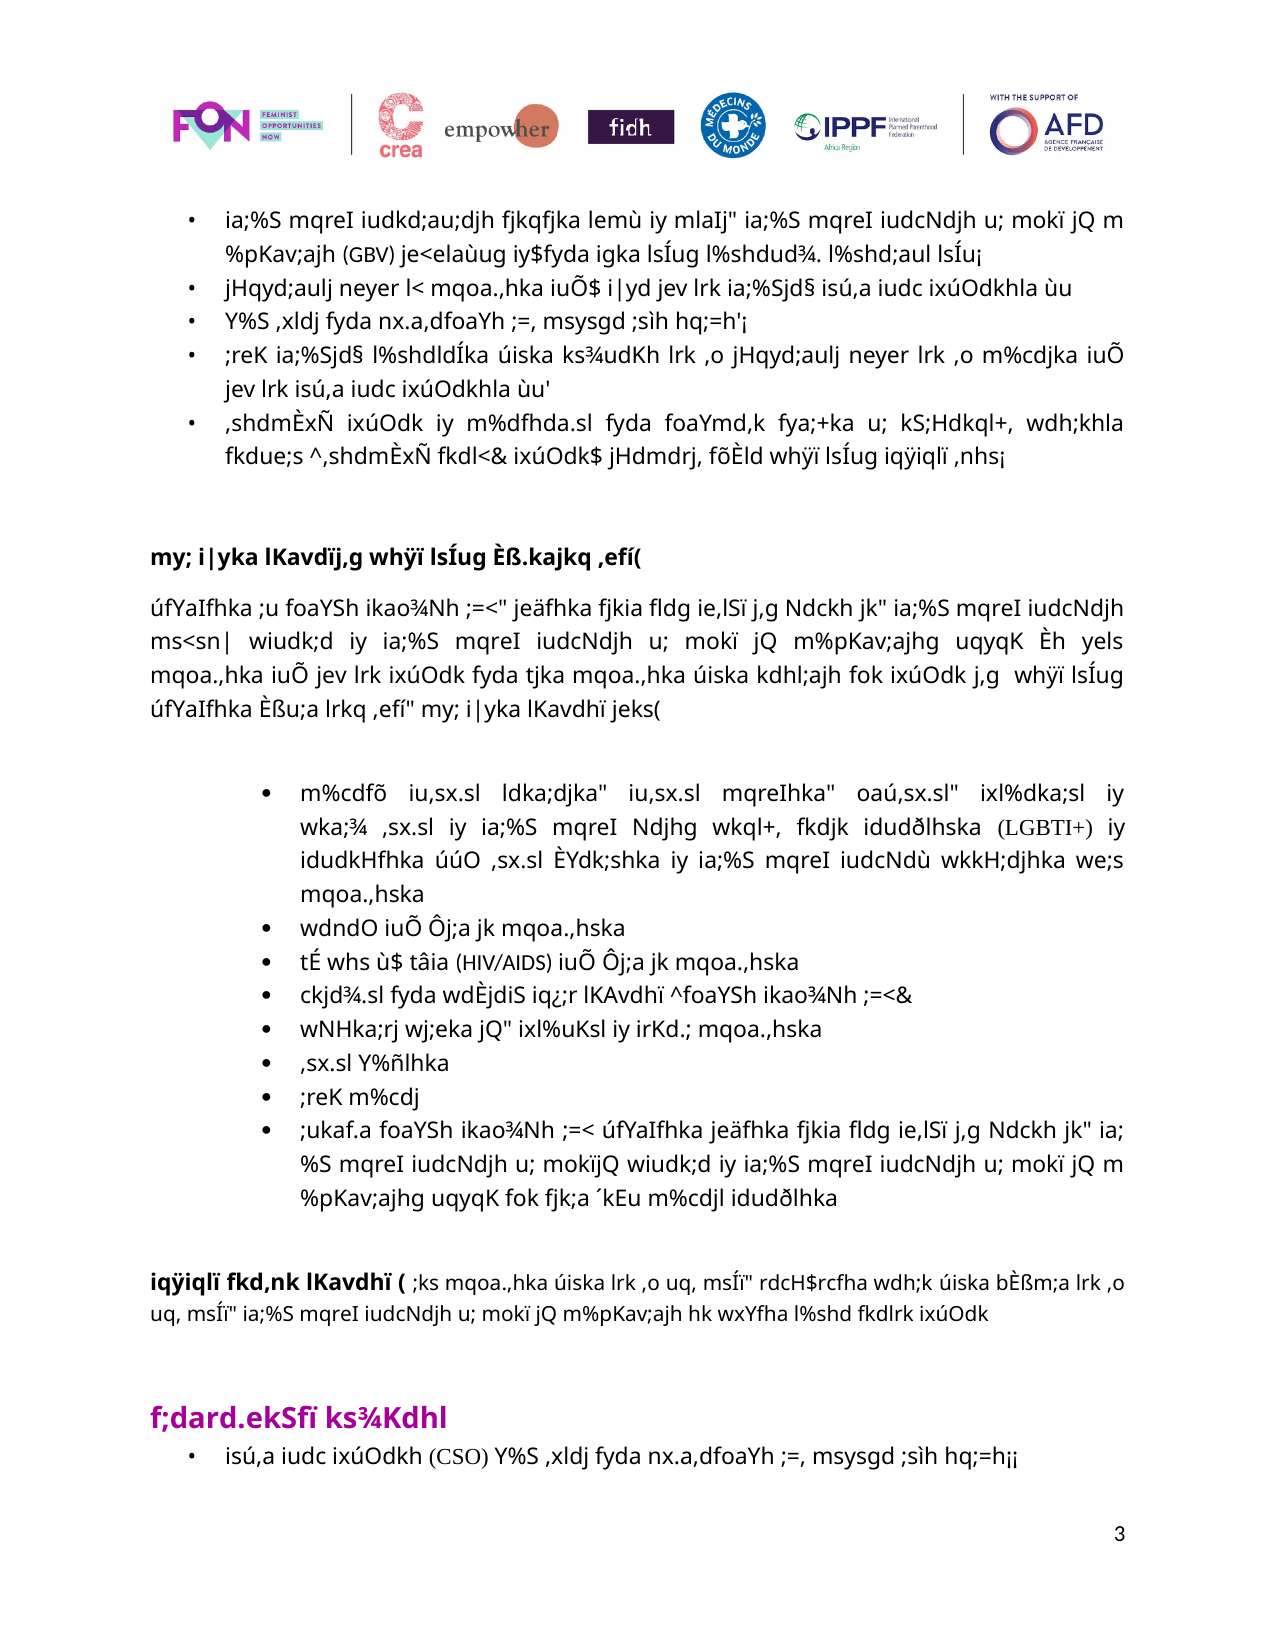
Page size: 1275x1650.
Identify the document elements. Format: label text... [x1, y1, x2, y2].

list isú,a iudc ixúOdkh (CSO) Y%S ,xldj fyda nx.a,dfoaYh ;=, msysgd ;sìh hq;=h¡¡ [187, 1440, 1125, 1471]
text úfYaIfhka ;u foaYSh ikao¾Nh ;=<" jeäfhka fjkia fldg ie,lSï j,g Ndckh jk" ia;%S mqreI iudcNdjh ms<sn| wiudk;d iy ia;%S mqreI iudcNdjh u; mokï jQ m%pKav;ajhg uqyqK Èh yels mqoa.,hka iuÕ jev lrk ixúOdk fyda tjka mqoa.,hka úiska kdhl;ajh fok ixúOdk j,g whÿï lsÍug úfYaIfhka Èßu;a lrkq ,efí" my; i|yka lKavdhï jeks( [150, 592, 1125, 724]
list ;reK ia;%Sjd§ l%shdldÍka úiska ks¾udKh lrk ,o jHqyd;aulj neyer lrk ,o m%cdjka iuÕ jev lrk isú,a iudc ixúOdkhla ùu' [187, 339, 1125, 404]
list wNHka;rj wj;eka jQ" ixl%uKsl iy irKd.; mqoa.,hska [262, 1013, 1125, 1044]
list ia;%S mqreI iudkd;au;djh fjkqfjka lemù iy mlaIj" ia;%S mqreI iudcNdjh u; mokï jQ m%pKav;ajh (GBV) je<elaùug iy$fyda igka lsÍug l%shdud¾. l%shd;aul lsÍu¡ [187, 204, 1125, 269]
list wdndO iuÕ Ôj;a jk mqoa.,hska [262, 912, 1125, 943]
list ckjd¾.sl fyda wdÈjdiS iq¿;r lKAvdhï ^foaYSh ikao¾Nh ;=<& [262, 979, 1125, 1011]
list Y%S ,xldj fyda nx.a,dfoaYh ;=, msysgd ;sìh hq;=h'¡ [187, 305, 1125, 337]
list m%cdfõ iu,sx.sl ldka;djka" iu,sx.sl mqreIhka" oaú,sx.sl" ixl%dka;sl iy wka;¾ ,sx.sl iy ia;%S mqreI Ndjhg wkql+, fkdjk idudðlhska (LGBTI+) iy idudkHfhka úúO ,sx.sl ÈYdk;shka iy ia;%S mqreI iudcNdù wkkH;djhka we;s mqoa.,hska [262, 777, 1125, 909]
list ;ukaf.a foaYSh ikao¾Nh ;=< úfYaIfhka jeäfhka fjkia fldg ie,lSï j,g Ndckh jk" ia;%S mqreI iudcNdjh u; mokïjQ wiudk;d iy ia;%S mqreI iudcNdjh u; mokï jQ m%pKav;ajhg uqyqK fok fjk;a ´kEu m%cdjl idudðlhka [262, 1114, 1125, 1213]
text my; i|yka lKavdïj,g whÿï lsÍug Èß.kajkq ,efí( [150, 541, 1125, 572]
text iqÿiqlï fkd,nk lKavdhï ( ;ks mqoa.,hka úiska lrk ,o uq, msÍï" rdcH$rcfha wdh;k úiska bÈßm;a lrk ,o uq, msÍï" ia;%S mqreI iudcNdjh u; mokï jQ m%pKav;ajh hk wxYfha l%shd fkdlrk ixúOdk [150, 1266, 1125, 1328]
picture [150, 75, 1125, 176]
list tÉ whs ù$ tâia (HIV/AIDS) iuÕ Ôj;a jk mqoa.,hska [262, 946, 1125, 977]
list ,sx.sl Y%ñlhka [262, 1047, 1125, 1078]
subtitle f;dard.ekSfï ks¾Kdhl [150, 1397, 1125, 1437]
list ;reK m%cdj [262, 1081, 1125, 1112]
list jHqyd;aulj neyer l< mqoa.,hka iuÕ$ i|yd jev lrk ia;%Sjd§ isú,a iudc ixúOdkhla ùu [187, 272, 1125, 303]
list ,shdmÈxÑ ixúOdk iy m%dfhda.sl fyda foaYmd,k fya;+ka u; kS;Hdkql+, wdh;khla fkdue;s ^,shdmÈxÑ fkdl<& ixúOdk$ jHdmdrj, fõÈld whÿï lsÍug iqÿiqlï ,nhs¡ [187, 407, 1125, 472]
